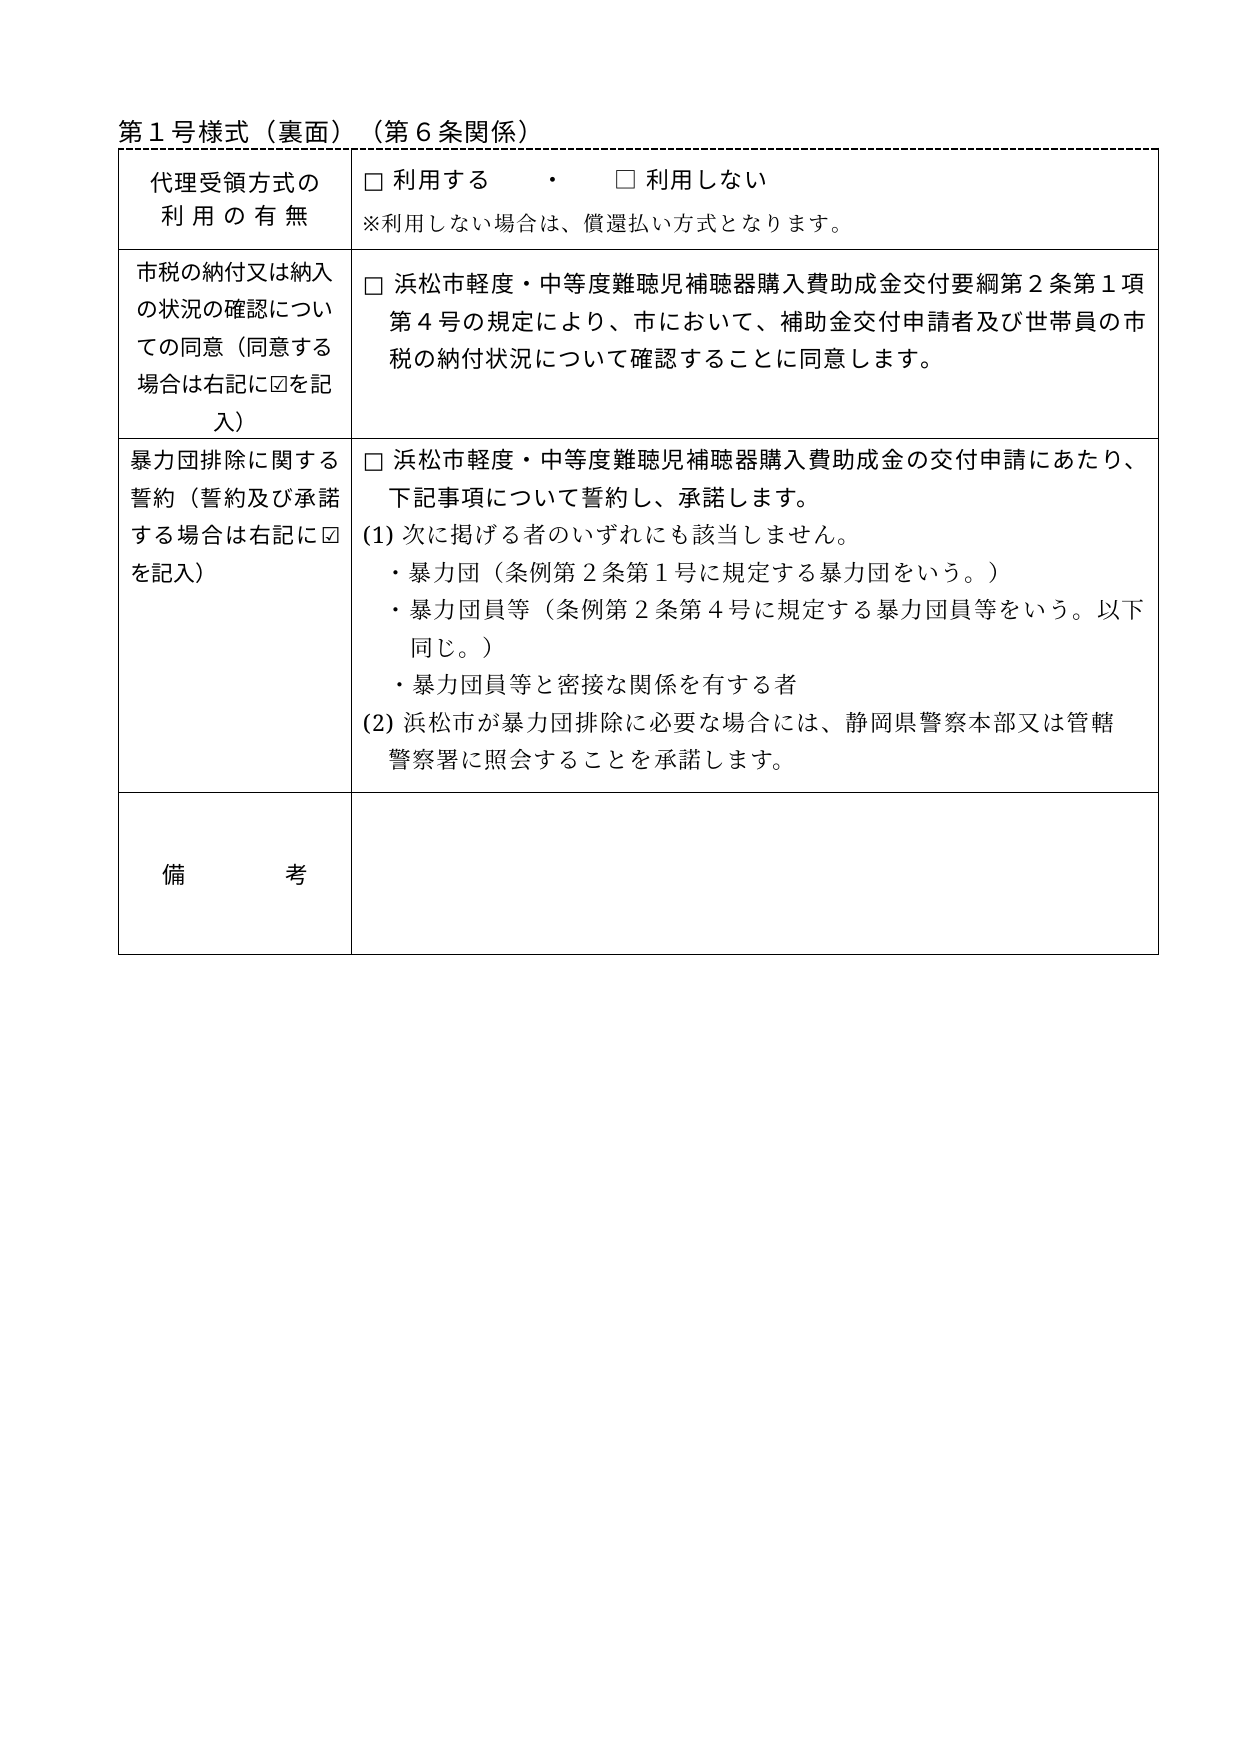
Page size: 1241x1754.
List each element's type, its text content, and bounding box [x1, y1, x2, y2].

table_header 代理受領方式の 利 用 の 有 無 [119, 148, 351, 249]
table_cell □ 浜松市軽度・中等度難聴児補聴器購入費助成金の交付申請にあたり、下記事項について誓約し、承諾します。 (1) 次に掲げる者のいずれにも該当しません。 ・暴力団（条例第２条第１号に規定する暴力団をいう。） ・暴力団員等（条例第２条第４号に規定する暴力団員等をいう。以下同じ。） ・暴力団員等と密接な関係を有する者 (2) 浜松市が暴力団排除に必要な場合には、静岡県警察本部又は管轄警察署に照会することを承諾します。 [352, 439, 1158, 792]
table_cell 市税の納付又は納入の状況の確認についての同意（同意する場合は右記に☑を記入） [119, 250, 351, 438]
table_cell [352, 793, 1158, 954]
table_cell 暴力団排除に関する誓約（誓約及び承諾する場合は右記に☑を記入） [119, 439, 351, 792]
table_cell □ 浜松市軽度・中等度難聴児補聴器購入費助成金交付要綱第２条第１項第４号の規定により、市において、補助金交付申請者及び世帯員の市税の納付状況について確認することに同意します。 [352, 250, 1158, 438]
text 第１号様式（裏面）（第６条関係） [118, 118, 1138, 147]
table_cell 備 考 [119, 793, 351, 954]
table_header □ 利用する ・ □ 利用しない ※利用しない場合は、償還払い方式となります。 [352, 148, 1158, 249]
